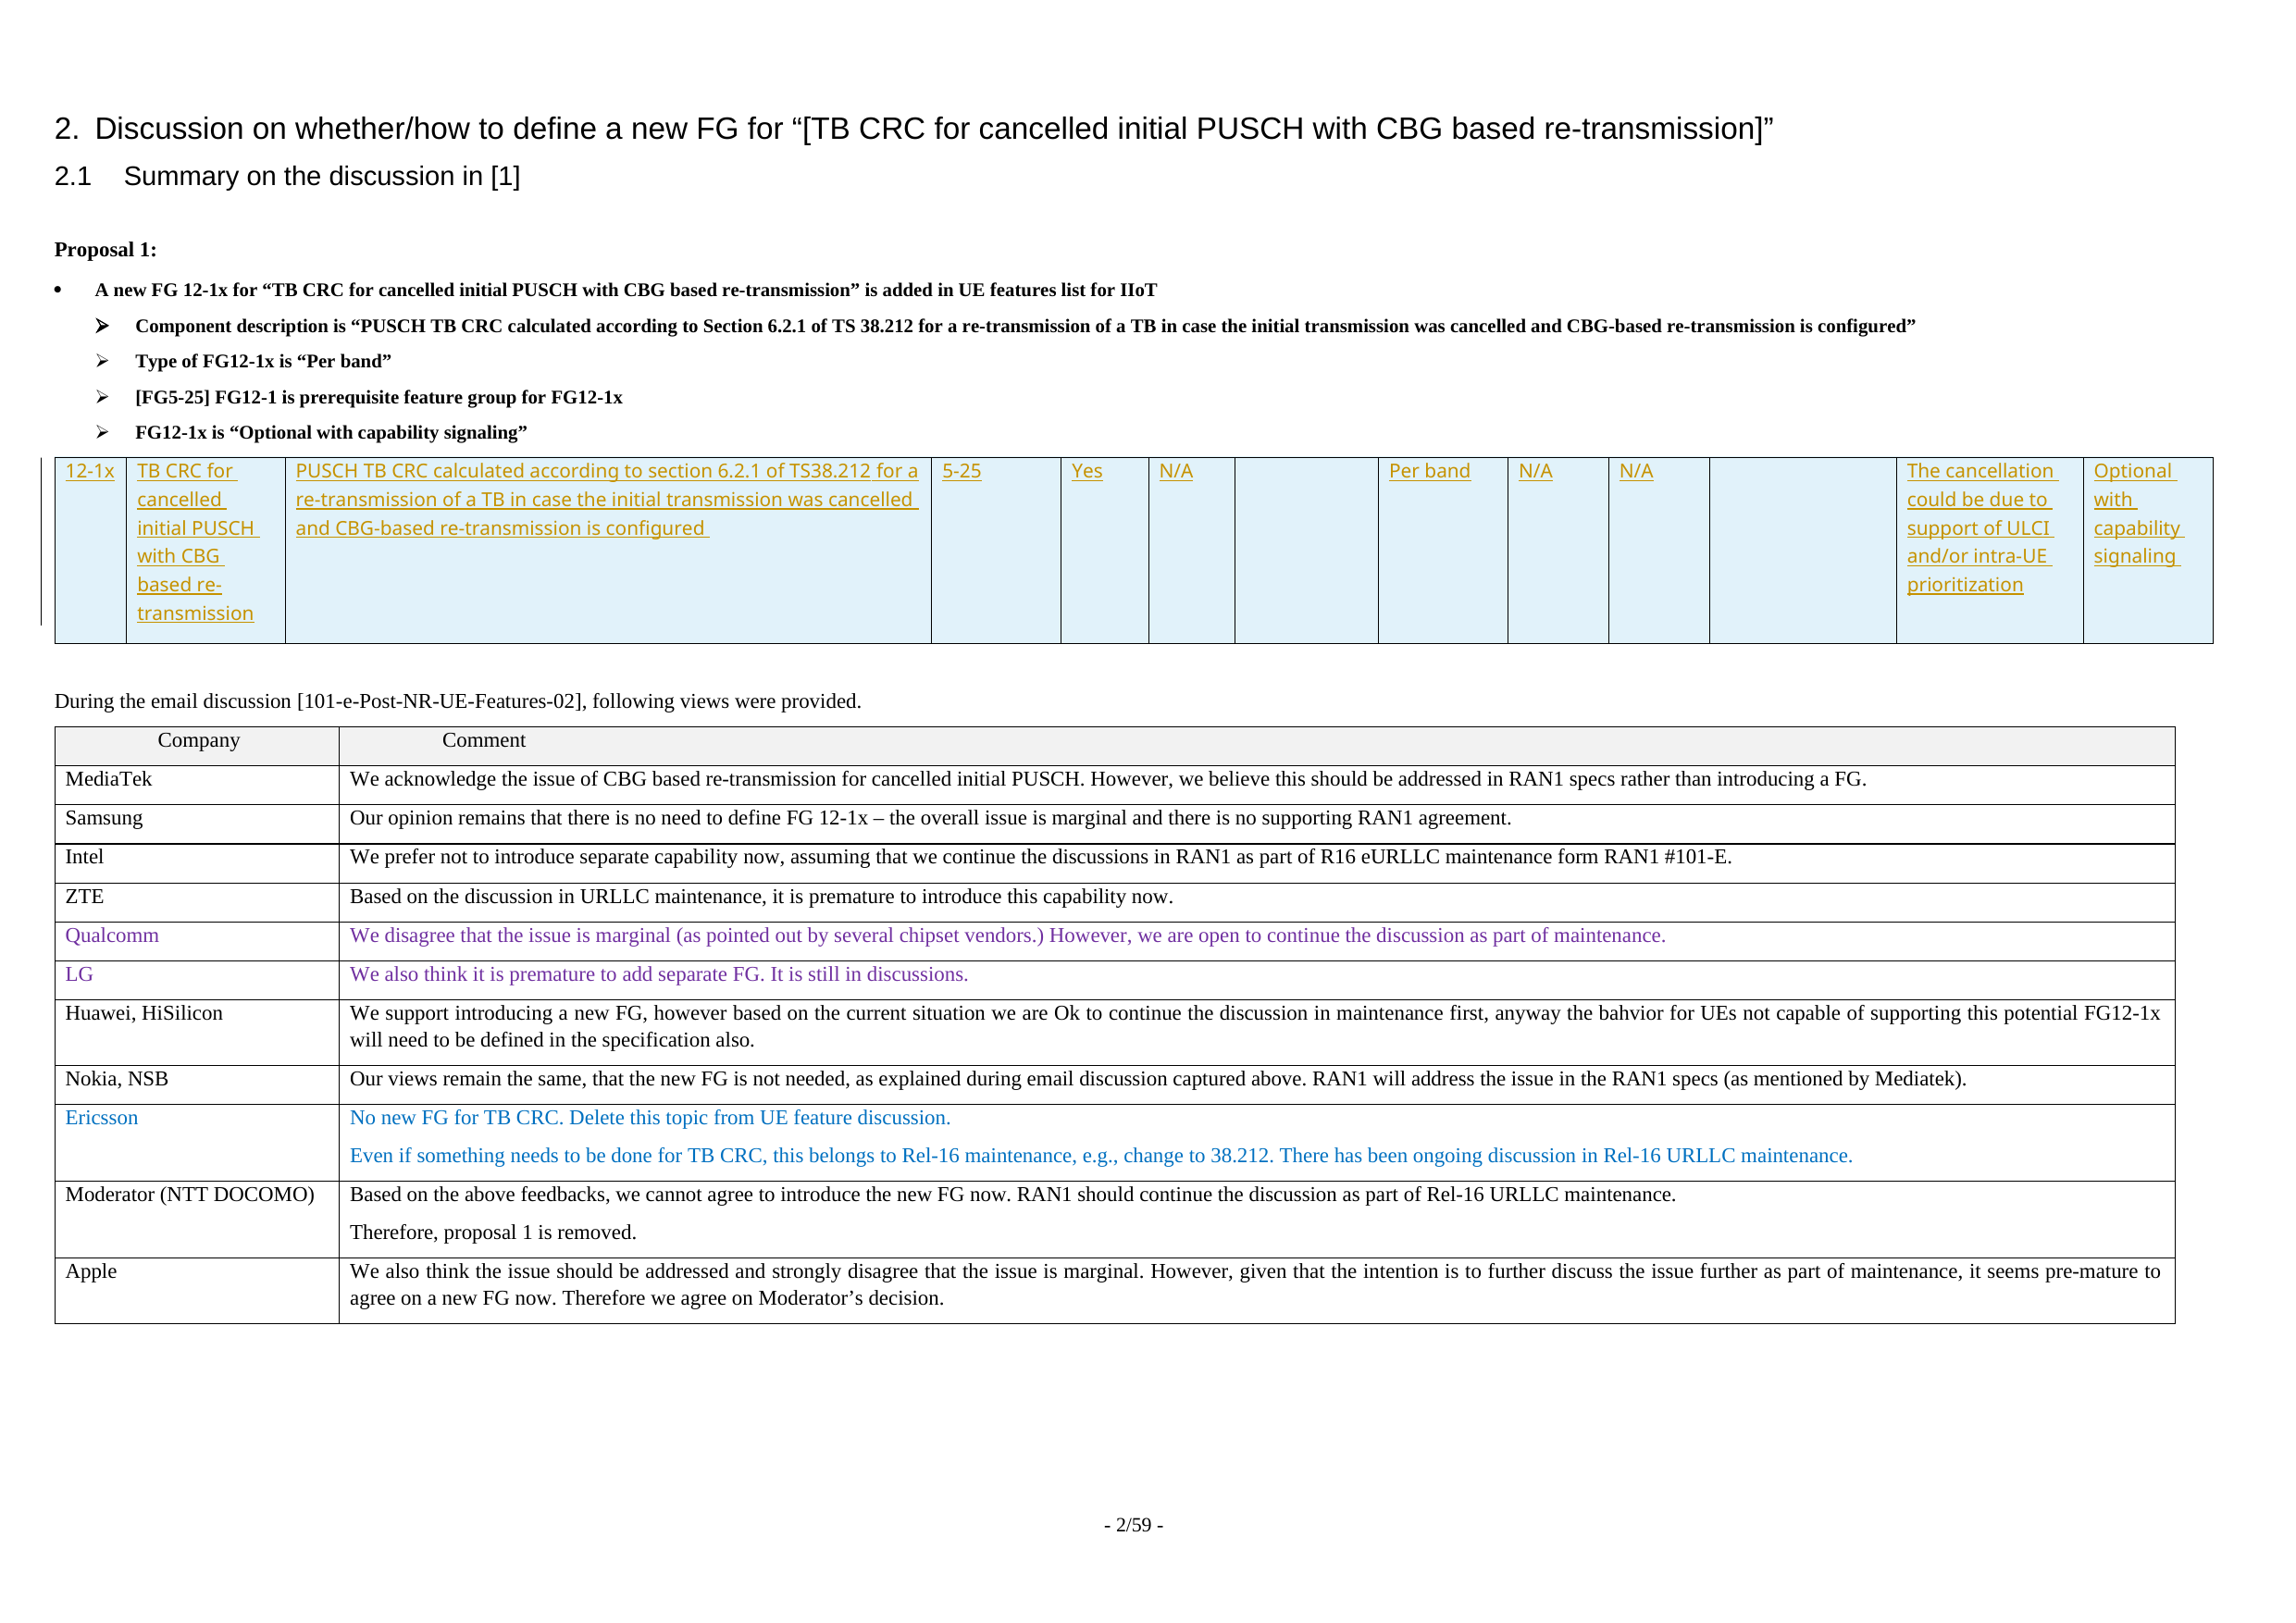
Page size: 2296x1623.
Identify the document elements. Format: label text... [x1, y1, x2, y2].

table_cell Based on the discussion in URLLC maintenance, it is premature to introduce this capability now. [340, 884, 2175, 922]
text During the email discussion [101-e-Post-NR-UE-Features-02], following views were provided. [54, 688, 2214, 712]
table_cell Samsung [56, 805, 339, 843]
table_cell We also think the issue should be addressed and strongly disagree that the issue is marginal. However, given that the intention is to further discuss the issue further as part of maintenance, it seems pre-mature to agree on a new FG now. Therefore we agree on Moderator’s decision. [340, 1258, 2175, 1323]
list [FG5-25] FG12-1 is prerequisite feature group for FG12-1x [94, 386, 2214, 408]
table_cell We support introducing a new FG, however based on the current situation we are Ok to continue the discussion in maintenance first, anyway the bahvior for UEs not capable of supporting this potential FG12-1x will need to be defined in the specification also. [340, 1000, 2175, 1065]
table_cell Apple [56, 1258, 339, 1323]
table_cell Ericsson [56, 1105, 339, 1181]
list A new FG 12-1x for “TB CRC for cancelled initial PUSCH with CBG based re-transmission” is added in UE features list for IIoT [54, 279, 2214, 301]
table_cell Based on the above feedbacks, we cannot agree to introduce the new FG now. RAN1 should continue the discussion as part of Rel-16 URLLC maintenance. Therefore, proposal 1 is removed. [340, 1182, 2175, 1258]
table_cell Our opinion remains that there is no need to define FG 12-1x – the overall issue is marginal and there is no supporting RAN1 agreement. [340, 805, 2175, 843]
table_header Comment [340, 727, 2175, 765]
table_cell Moderator (NTT DOCOMO) [56, 1182, 339, 1258]
table_cell No new FG for TB CRC. Delete this topic from UE feature discussion. Even if something needs to be done for TB CRC, this belongs to Rel-16 maintenance, e.g., change to 38.212. There has been ongoing discussion in Rel-16 URLLC maintenance. [340, 1105, 2175, 1181]
table_cell Qualcomm [56, 923, 339, 960]
list Type of FG12-1x is “Per band” [94, 350, 2214, 372]
table_cell We acknowledge the issue of CBG based re-transmission for cancelled initial PUSCH. However, we believe this should be addressed in RAN1 specs rather than introducing a FG. [340, 766, 2175, 804]
table_cell ZTE [56, 884, 339, 922]
table_cell We also think it is premature to add separate FG. It is still in discussions. [340, 961, 2175, 999]
list FG12-1x is “Optional with capability signaling” [94, 421, 2214, 443]
table_cell LG [56, 961, 339, 999]
table_cell Intel [56, 845, 339, 882]
table_cell We prefer not to introduce separate capability now, assuming that we continue the discussions in RAN1 as part of R16 eURLLC maintenance form RAN1 #101-E. [340, 845, 2175, 882]
table_cell MediaTek [56, 766, 339, 804]
table_cell Nokia, NSB [56, 1066, 339, 1104]
table_cell Our views remain the same, that the new FG is not needed, as explained during email discussion captured above. RAN1 will address the issue in the RAN1 specs (as mentioned by Mediatek). [340, 1066, 2175, 1104]
table_header Company [56, 727, 339, 765]
table_cell Huawei, HiSilicon [56, 1000, 339, 1065]
list Component description is “PUSCH TB CRC calculated according to Section 6.2.1 of TS 38.212 for a re-transmission of a TB in case the initial transmission was cancelled and CBG-based re-transmission is configured” [94, 315, 2214, 337]
list Discussion on whether/how to define a new FG for “[TB CRC for cancelled initial PUSCH with CBG based re-transmission]” [54, 109, 2214, 145]
table_cell We disagree that the issue is marginal (as pointed out by several chipset vendors.) However, we are open to continue the discussion as part of maintenance. [340, 923, 2175, 960]
subtitle 2.1 Summary on the discussion in [1] [54, 159, 2214, 191]
text Proposal 1: [54, 237, 2214, 262]
